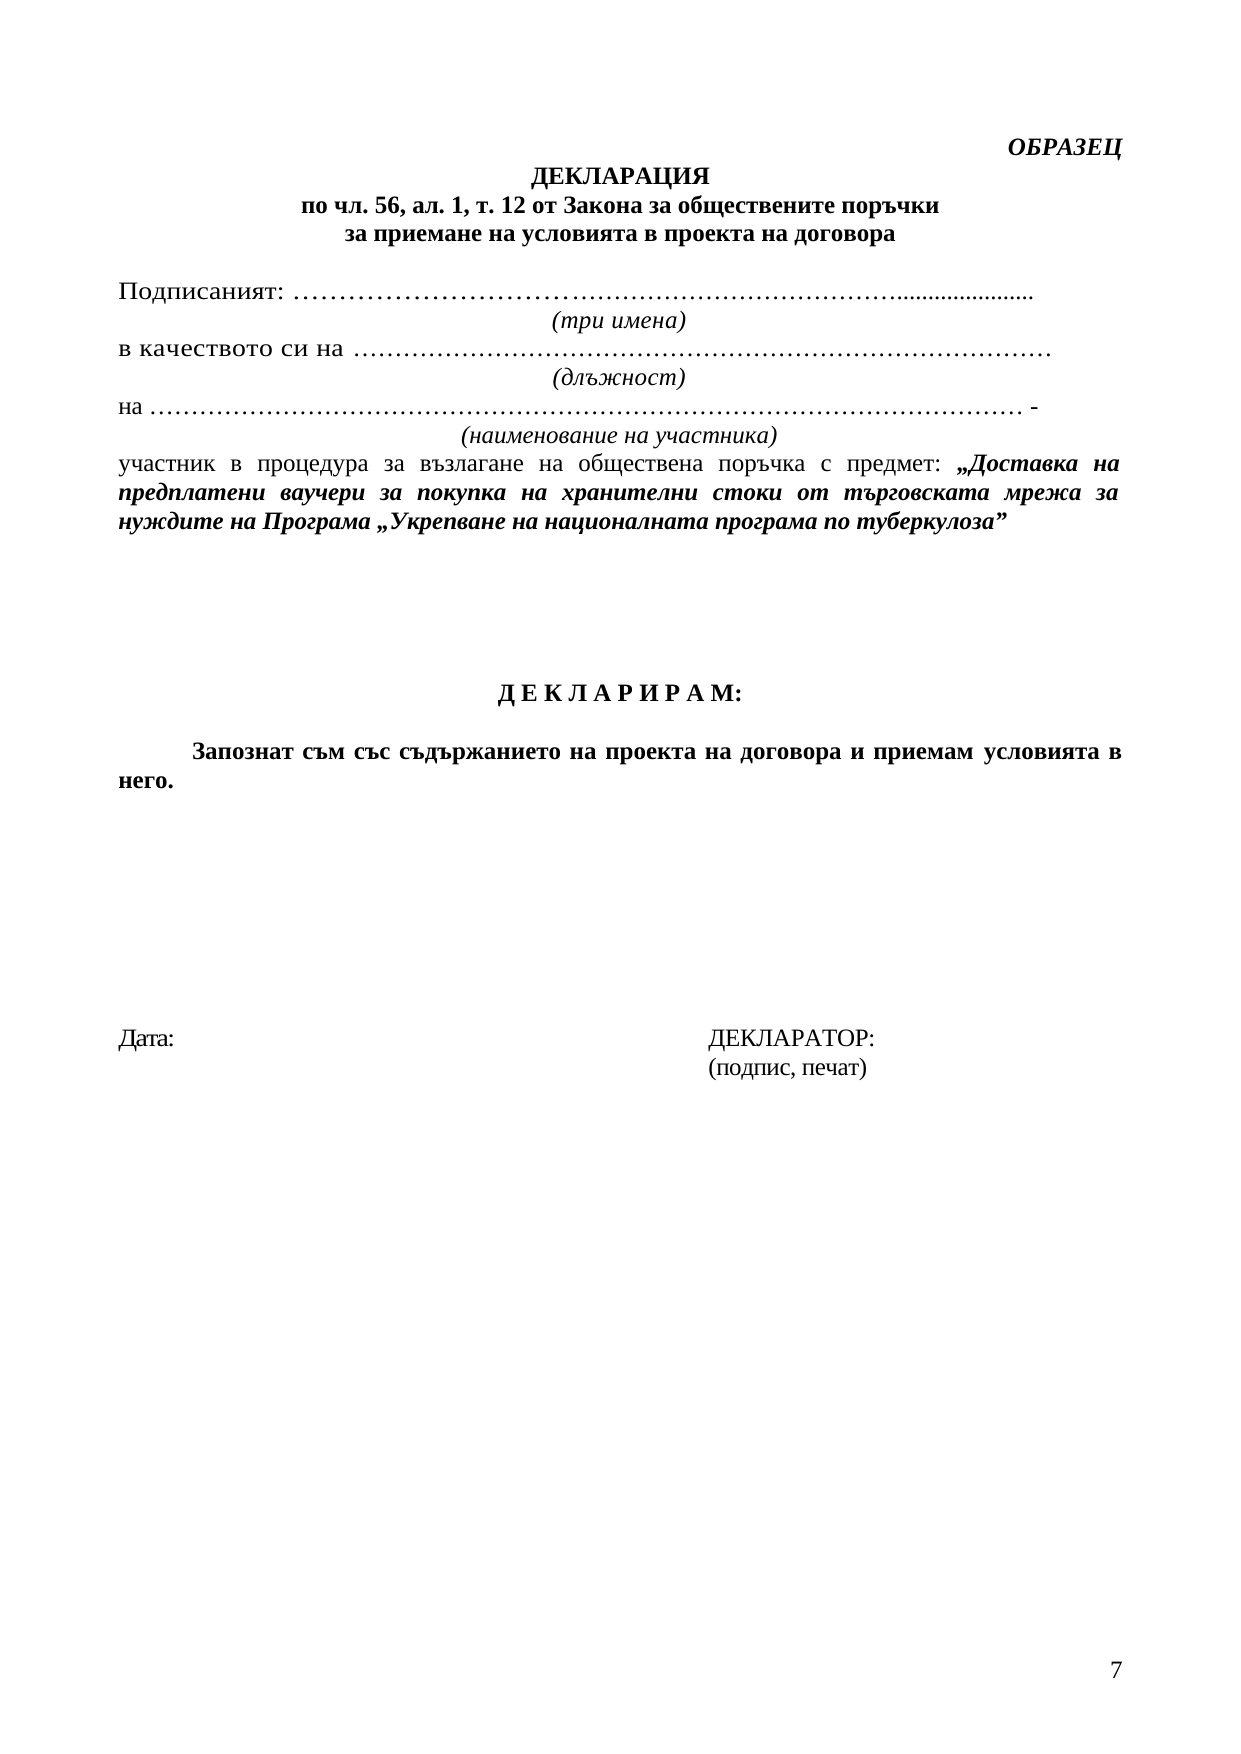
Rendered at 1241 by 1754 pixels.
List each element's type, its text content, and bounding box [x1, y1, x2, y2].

text по чл. 56, ал. 1, т. 12 от Закона за обществените поръчки [118, 190, 1122, 218]
text ДЕКЛАРАЦИЯ [118, 161, 1122, 190]
text в качеството си на ………………………………………………………………………… [118, 333, 1122, 362]
text участник в процедура за възлагане на обществена поръчка с предмет: „Доставка на предплатени ваучери за покупка на хранителни стоки от търговската мрежа за нуждите на Програма „Укрепване на националната програма по туберкулоза” [118, 448, 1122, 535]
text Д Е К Л А Р И Р А М: [118, 678, 1122, 707]
text (наименование на участника) [118, 420, 1122, 448]
text ОБРАЗЕЦ [118, 132, 1122, 161]
text на …………………………………………………………………………………………… - [118, 391, 1122, 420]
text Дата: ДЕКЛАРАТОР: [118, 1023, 1122, 1052]
text за приемане на условията в проекта на договора [118, 218, 1122, 247]
text Запознат съм със съдържанието на проекта на договора и приемам условията в него. [118, 736, 1122, 793]
text Подписаният: ……………………………………………………………...................... [118, 276, 1122, 305]
text (подпис, печат) [118, 1052, 1122, 1081]
text (длъжност) [118, 362, 1122, 391]
text (три имена) [118, 305, 1122, 333]
